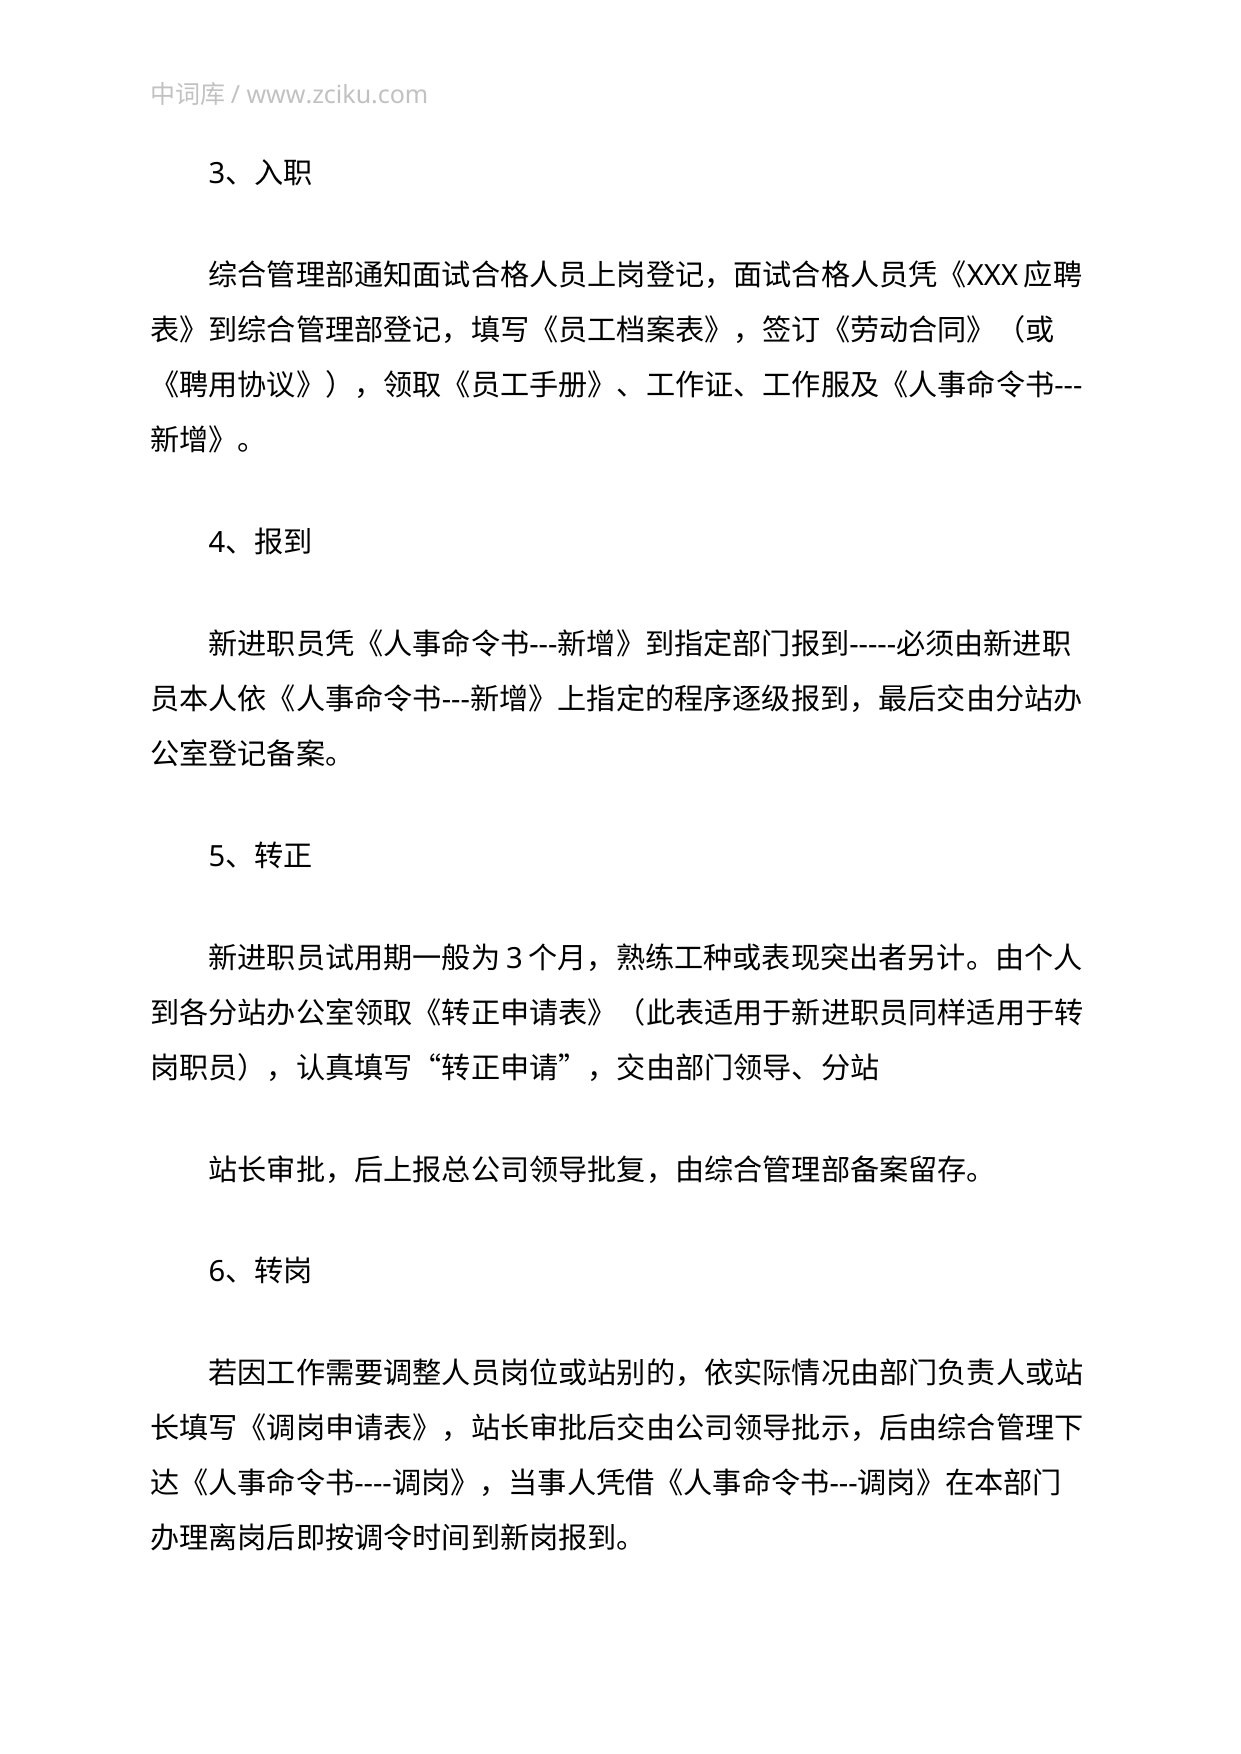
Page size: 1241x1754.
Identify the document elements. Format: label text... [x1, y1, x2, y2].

text 3、入职 [150, 150, 1090, 192]
text 6、转岗 [150, 1248, 1090, 1290]
text 新进职员凭《人事命令书---新增》到指定部门报到-----必须由新进职员本人依《人事命令书---新增》上指定的程序逐级报到，最后交由分站办公室登记备案。 [150, 621, 1090, 773]
text 若因工作需要调整人员岗位或站别的，依实际情况由部门负责人或站长填写《调岗申请表》，站长审批后交由公司领导批示，后由综合管理下达《人事命令书----调岗》，当事人凭借《人事命令书---调岗》在本部门办理离岗后即按调令时间到新岗报到。 [150, 1350, 1090, 1557]
text 新进职员试用期一般为3个月，熟练工种或表现突出者另计。由个人到各分站办公室领取《转正申请表》（此表适用于新进职员同样适用于转岗职员），认真填写“转正申请”，交由部门领导、分站 [150, 934, 1090, 1087]
text 站长审批，后上报总公司领导批复，由综合管理部备案留存。 [150, 1146, 1090, 1188]
text 4、报到 [150, 519, 1090, 561]
text 5、转正 [150, 832, 1090, 875]
text 综合管理部通知面试合格人员上岗登记，面试合格人员凭《XXX应聘表》到综合管理部登记，填写《员工档案表》，签订《劳动合同》（或《聘用协议》），领取《员工手册》、工作证、工作服及《人事命令书---新增》。 [150, 252, 1090, 459]
